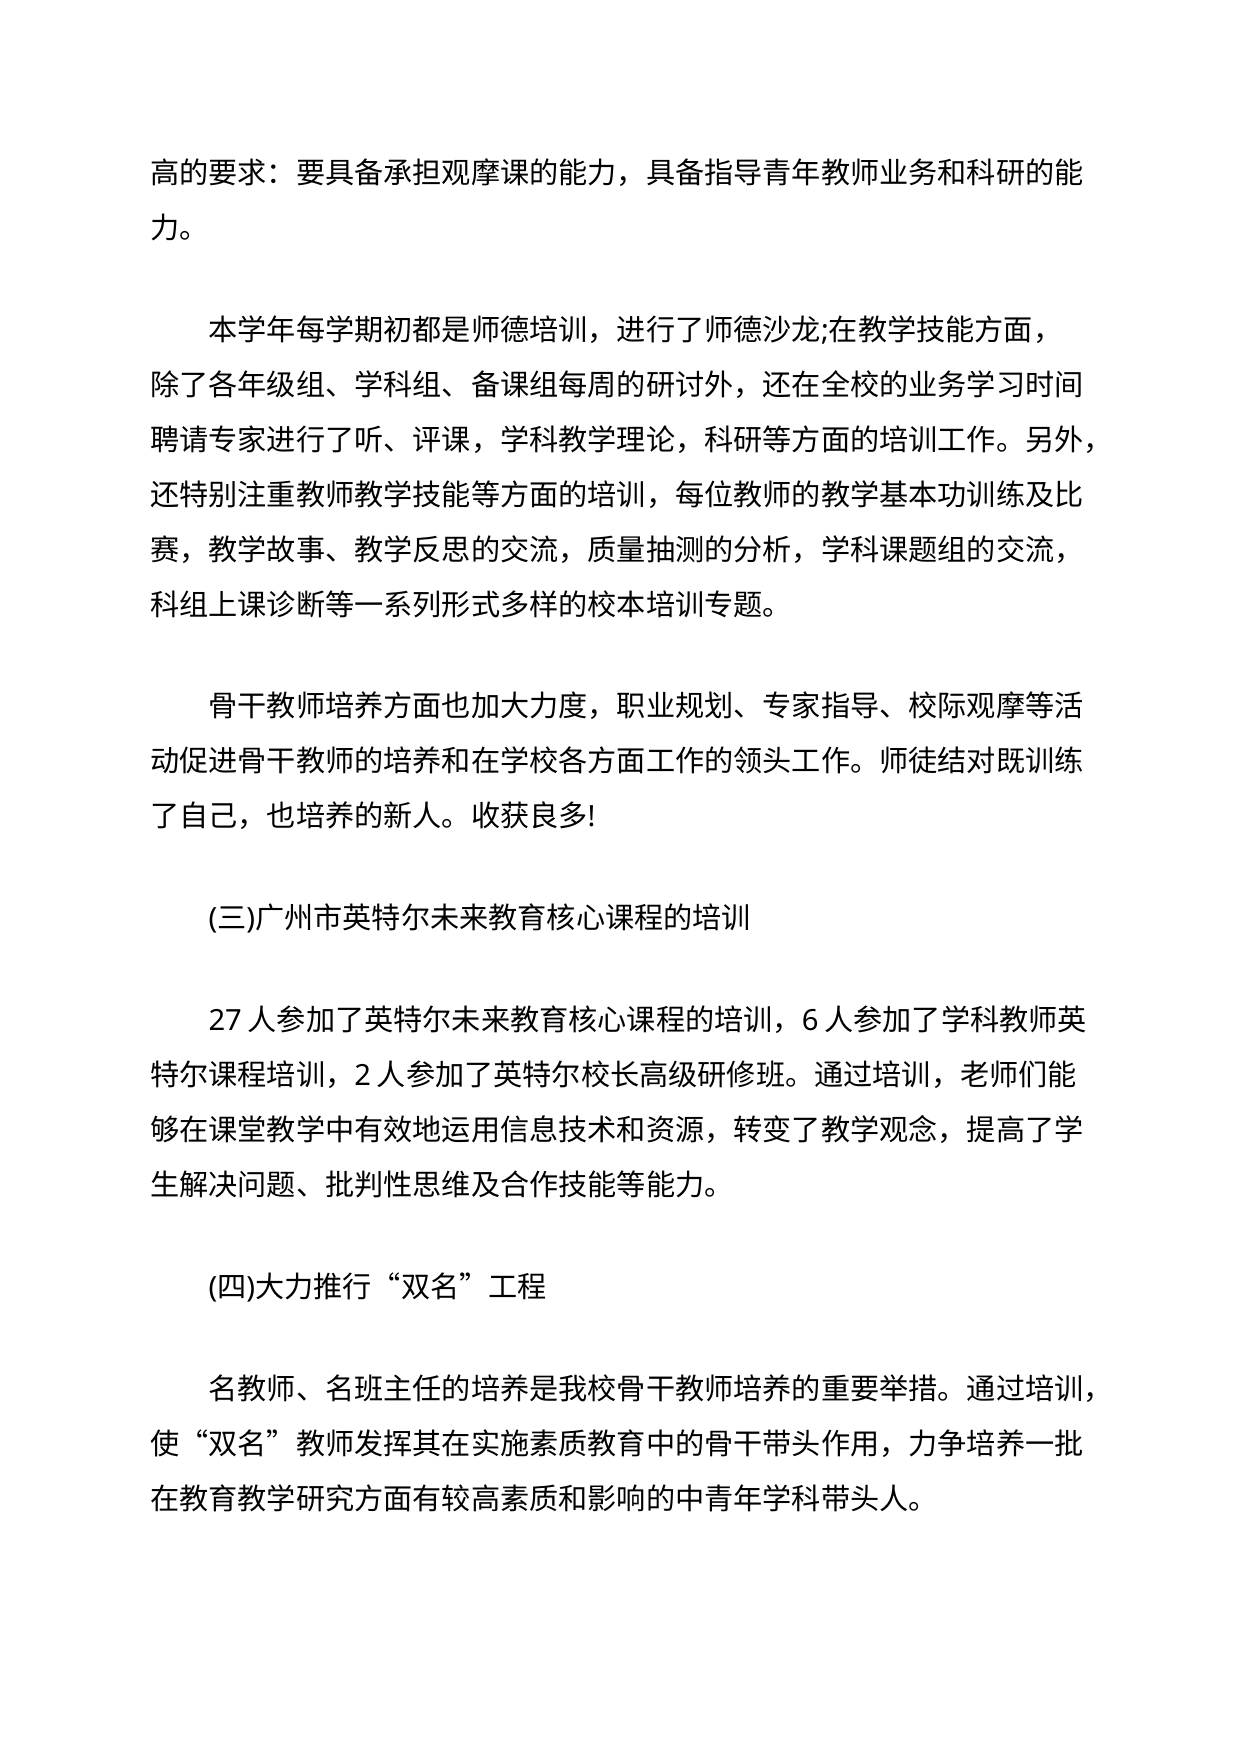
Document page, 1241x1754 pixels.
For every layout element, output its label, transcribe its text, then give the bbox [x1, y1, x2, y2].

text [150, 150, 1090, 247]
text 名教师、名班主任的培养是我校骨干教师培养的重要举措。通过培训，使“双名”教师发挥其在实施素质教育中的骨干带头作用，力争培养一批在教育教学研究方面有较高素质和影响的中青年学科带头人。 [150, 1365, 1090, 1517]
text (三)广州市英特尔未来教育核心课程的培训 [150, 895, 1090, 937]
text 骨干教师培养方面也加大力度，职业规划、专家指导、校际观摩等活动促进骨干教师的培养和在学校各方面工作的领头工作。师徒结对既训练了自己，也培养的新人。收获良多! [150, 683, 1090, 835]
text 本学年每学期初都是师德培训，进行了师德沙龙;在教学技能方面，除了各年级组、学科组、备课组每周的研讨外，还在全校的业务学习时间聘请专家进行了听、评课，学科教学理论，科研等方面的培训工作。另外，还特别注重教师教学技能等方面的培训，每位教师的教学基本功训练及比赛，教学故事、教学反思的交流，质量抽测的分析，学科课题组的交流，科组上课诊断等一系列形式多样的校本培训专题。 [150, 307, 1090, 623]
text (四)大力推行“双名”工程 [150, 1263, 1090, 1306]
text 27人参加了英特尔未来教育核心课程的培训，6人参加了学科教师英特尔课程培训，2人参加了英特尔校长高级研修班。通过培训，老师们能够在课堂教学中有效地运用信息技术和资源，转变了教学观念，提高了学生解决问题、批判性思维及合作技能等能力。 [150, 997, 1090, 1204]
